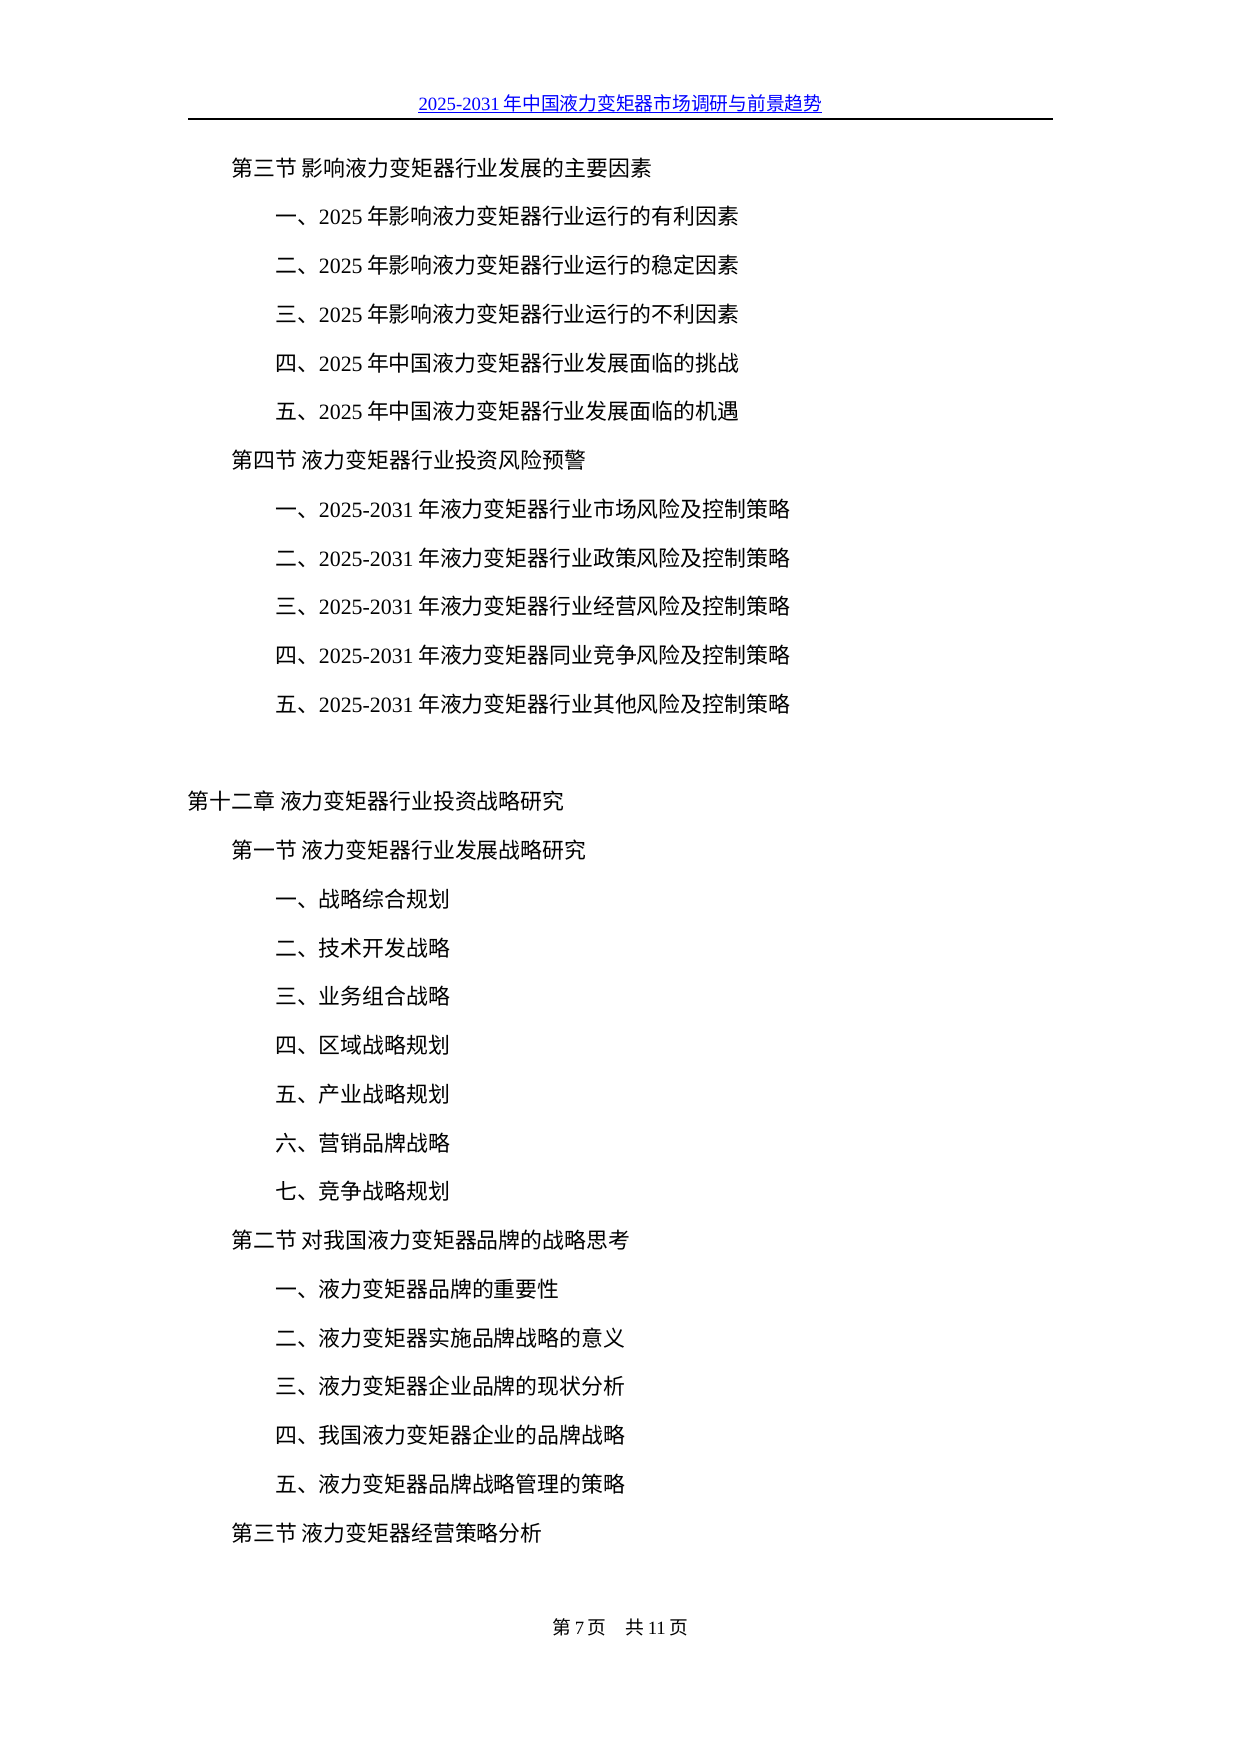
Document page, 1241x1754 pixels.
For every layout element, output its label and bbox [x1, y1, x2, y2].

text [187, 150, 1053, 1548]
